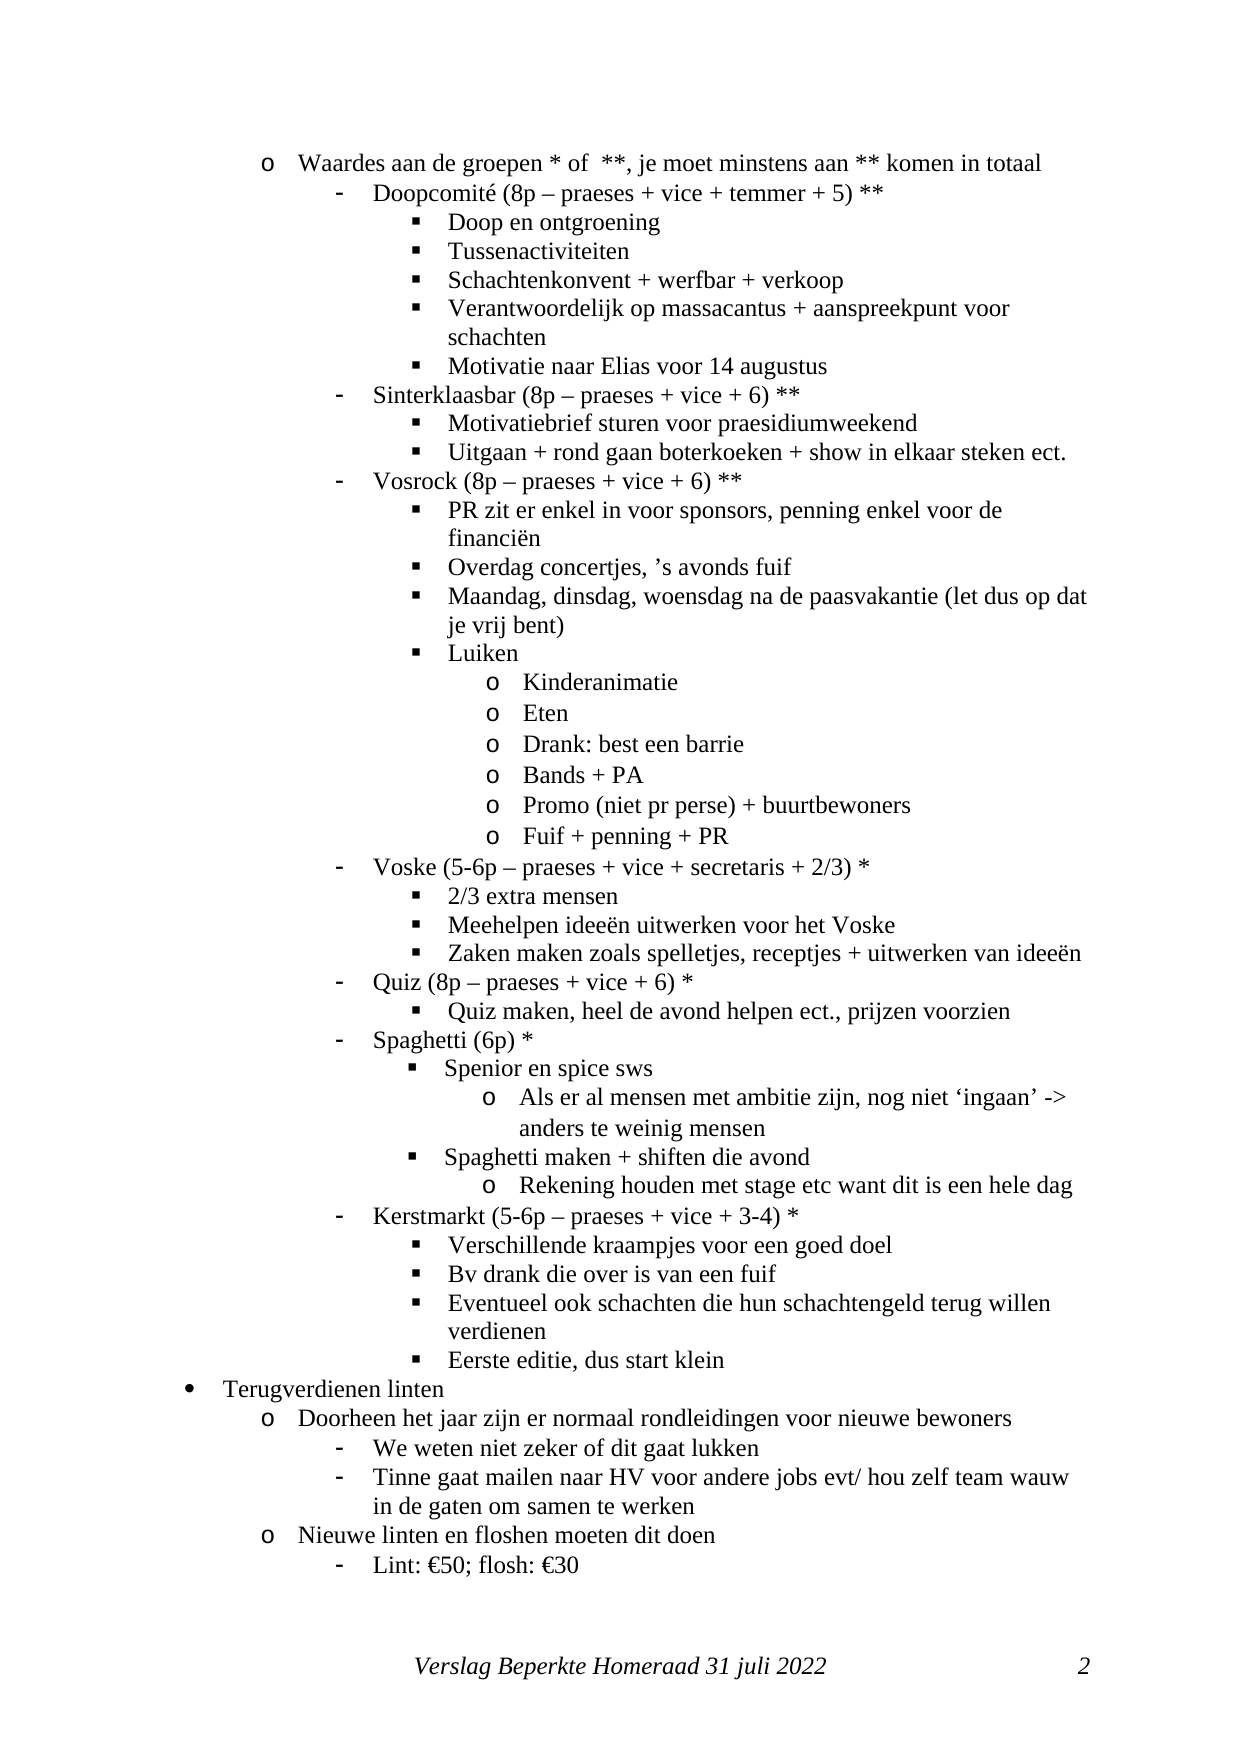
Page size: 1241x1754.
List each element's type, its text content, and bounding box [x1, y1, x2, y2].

list Bv drank die over is van een fuif [410, 1259, 1093, 1288]
list Kinderanimatie [485, 667, 1093, 698]
list Eventueel ook schachten die hun schachtengeld terug willen verdienen [410, 1288, 1093, 1345]
list Overdag concertjes, ’s avonds fuif [410, 552, 1093, 581]
list Zaken maken zoals spelletjes, receptjes + uitwerken van ideeën [410, 938, 1093, 967]
list Tinne gaat mailen naar HV voor andere jobs evt/ hou zelf team wauw in de gaten om samen te werken [335, 1462, 1093, 1520]
list Eerste editie, dus start klein [410, 1345, 1093, 1374]
list Spaghetti maken + shiften die avond [406, 1142, 1093, 1171]
list Quiz (8p – praeses + vice + 6) * [335, 967, 1093, 996]
list Lint: €50; flosh: €30 [335, 1551, 1093, 1579]
list Vosrock (8p – praeses + vice + 6) ** [335, 466, 1093, 495]
list Schachtenkonvent + werfbar + verkoop [410, 265, 1093, 293]
list Doop en ontgroening [410, 207, 1093, 236]
list Als er al mensen met ambitie zijn, nog niet ‘ingaan’ -> anders te weinig mensen [481, 1082, 1093, 1142]
list Sinterklaasbar (8p – praeses + vice + 6) ** [335, 380, 1093, 408]
list Eten [485, 698, 1093, 729]
list PR zit er enkel in voor sponsors, penning enkel voor de financiën [410, 495, 1093, 552]
list Verantwoordelijk op massacantus + aanspreekpunt voor schachten [410, 293, 1093, 351]
list Kerstmarkt (5-6p – praeses + vice + 3-4) * [335, 1201, 1093, 1230]
list Drank: best een barrie [485, 729, 1093, 760]
list Spaghetti (6p) * [335, 1025, 1093, 1053]
list Verschillende kraampjes voor een goed doel [410, 1230, 1093, 1259]
list Terugverdienen linten [185, 1374, 1093, 1403]
list Uitgaan + rond gaan boterkoeken + show in elkaar steken ect. [410, 437, 1093, 466]
list Voske (5-6p – praeses + vice + secretaris + 2/3) * [335, 852, 1093, 881]
list Luiken [410, 638, 1093, 667]
list Motivatie naar Elias voor 14 augustus [410, 351, 1093, 380]
list Fuif + penning + PR [485, 821, 1093, 852]
list Promo (niet pr perse) + buurtbewoners [485, 791, 1093, 821]
list Motivatiebrief sturen voor praesidiumweekend [410, 408, 1093, 437]
list Spenior en spice sws [406, 1053, 1093, 1082]
list Nieuwe linten en floshen moeten dit doen [260, 1520, 1093, 1551]
list Quiz maken, heel de avond helpen ect., prijzen voorzien [410, 996, 1093, 1025]
list We weten niet zeker of dit gaat lukken [335, 1433, 1093, 1462]
list 2/3 extra mensen [410, 881, 1093, 910]
list Doopcomité (8p – praeses + vice + temmer + 5) ** [335, 178, 1093, 207]
list Waardes aan de groepen * of **, je moet minstens aan ** komen in totaal [260, 148, 1093, 178]
list Doorheen het jaar zijn er normaal rondleidingen voor nieuwe bewoners [260, 1403, 1093, 1433]
list Maandag, dinsdag, woensdag na de paasvakantie (let dus op dat je vrij bent) [410, 581, 1093, 638]
list Tussenactiviteiten [410, 236, 1093, 265]
list Rekening houden met stage etc want dit is een hele dag [481, 1171, 1093, 1201]
list Bands + PA [485, 760, 1093, 791]
list Meehelpen ideeën uitwerken voor het Voske [410, 910, 1093, 938]
